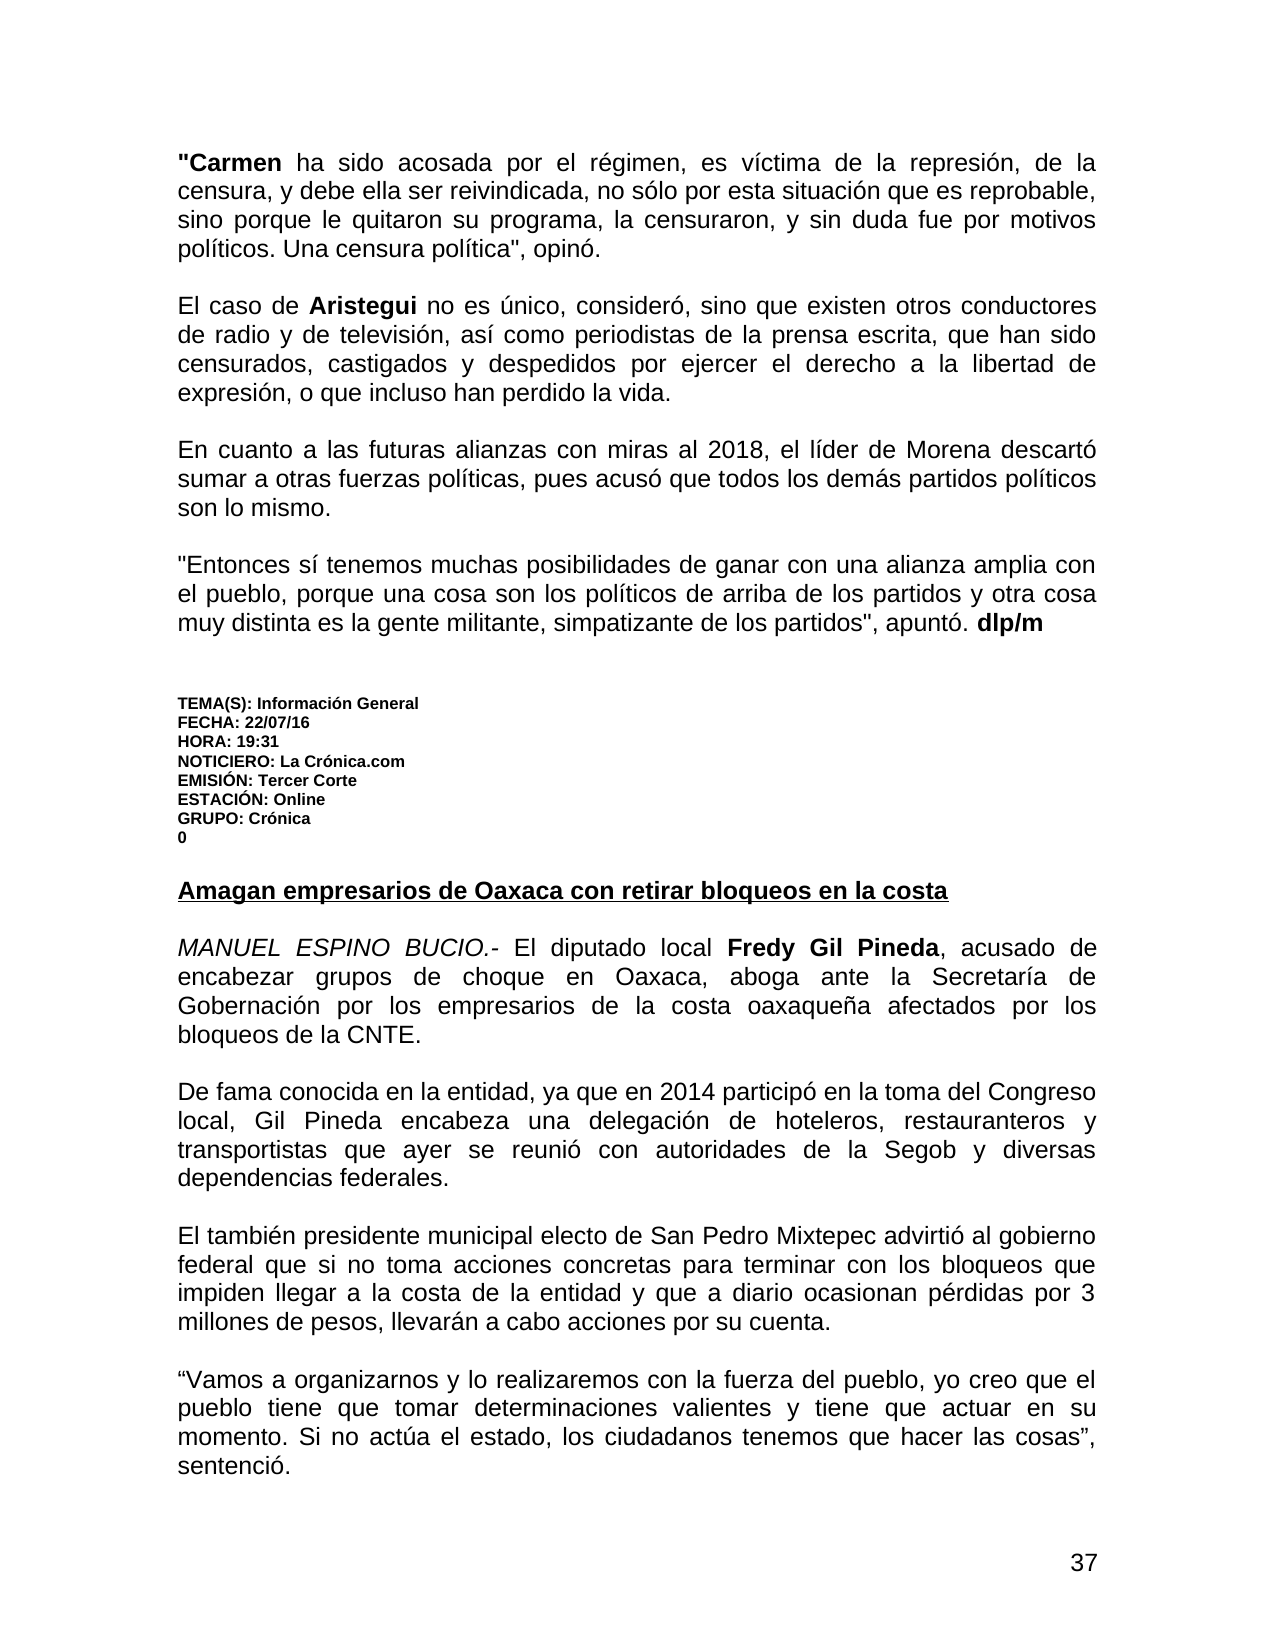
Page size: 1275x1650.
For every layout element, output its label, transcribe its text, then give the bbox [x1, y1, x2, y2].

text HORA: 19:31 [177, 732, 1098, 751]
text MANUEL ESPINO BUCIO.- El diputado local Fredy Gil Pineda, acusado de encabezar grupos de choque en Oaxaca, aboga ante la Secretaría de Gobernación por los empresarios de la costa oaxaqueña afectados por los bloqueos de la CNTE. [177, 933, 1098, 1048]
text ESTACIÓN: Online [177, 790, 1098, 809]
text Amagan empresarios de Oaxaca con retirar bloqueos en la costa [177, 876, 1098, 905]
text El también presidente municipal electo de San Pedro Mixtepec advirtió al gobierno federal que si no toma acciones concretas para terminar con los bloqueos que impiden llegar a la costa de la entidad y que a diario ocasionan pérdidas por 3 millones de pesos, llevarán a cabo acciones por su cuenta. [177, 1221, 1098, 1336]
text NOTICIERO: La Crónica.com [177, 751, 1098, 771]
text "Carmen ha sido acosada por el régimen, es víctima de la represión, de la censura, y debe ella ser reivindicada, no sólo por esta situación que es reprobable, sino porque le quitaron su programa, la censuraron, y sin duda fue por motivos políticos. Una censura política", opinó. [177, 148, 1098, 263]
text GRUPO: Crónica [177, 809, 1098, 828]
text De fama conocida en la entidad, ya que en 2014 participó en la toma del Congreso local, Gil Pineda encabeza una delegación de hoteleros, restauranteros y transportistas que ayer se reunió con autoridades de la Segob y diversas dependencias federales. [177, 1077, 1098, 1192]
text 0 [177, 828, 1098, 847]
text “Vamos a organizarnos y lo realizaremos con la fuerza del pueblo, yo creo que el pueblo tiene que tomar determinaciones valientes y tiene que actuar en su momento. Si no actúa el estado, los ciudadanos tenemos que hacer las cosas”, sentenció. [177, 1365, 1098, 1480]
text TEMA(S): Información General [177, 694, 1098, 713]
text En cuanto a las futuras alianzas con miras al 2018, el líder de Morena descartó sumar a otras fuerzas políticas, pues acusó que todos los demás partidos políticos son lo mismo. [177, 435, 1098, 521]
text "Entonces sí tenemos muchas posibilidades de ganar con una alianza amplia con el pueblo, porque una cosa son los políticos de arriba de los partidos y otra cosa muy distinta es la gente militante, simpatizante de los partidos", apuntó. dlp/m [177, 550, 1098, 636]
text FECHA: 22/07/16 [177, 713, 1098, 732]
text El caso de Aristegui no es único, consideró, sino que existen otros conductores de radio y de televisión, así como periodistas de la prensa escrita, que han sido censurados, castigados y despedidos por ejercer el derecho a la libertad de expresión, o que incluso han perdido la vida. [177, 291, 1098, 406]
text EMISIÓN: Tercer Corte [177, 771, 1098, 790]
